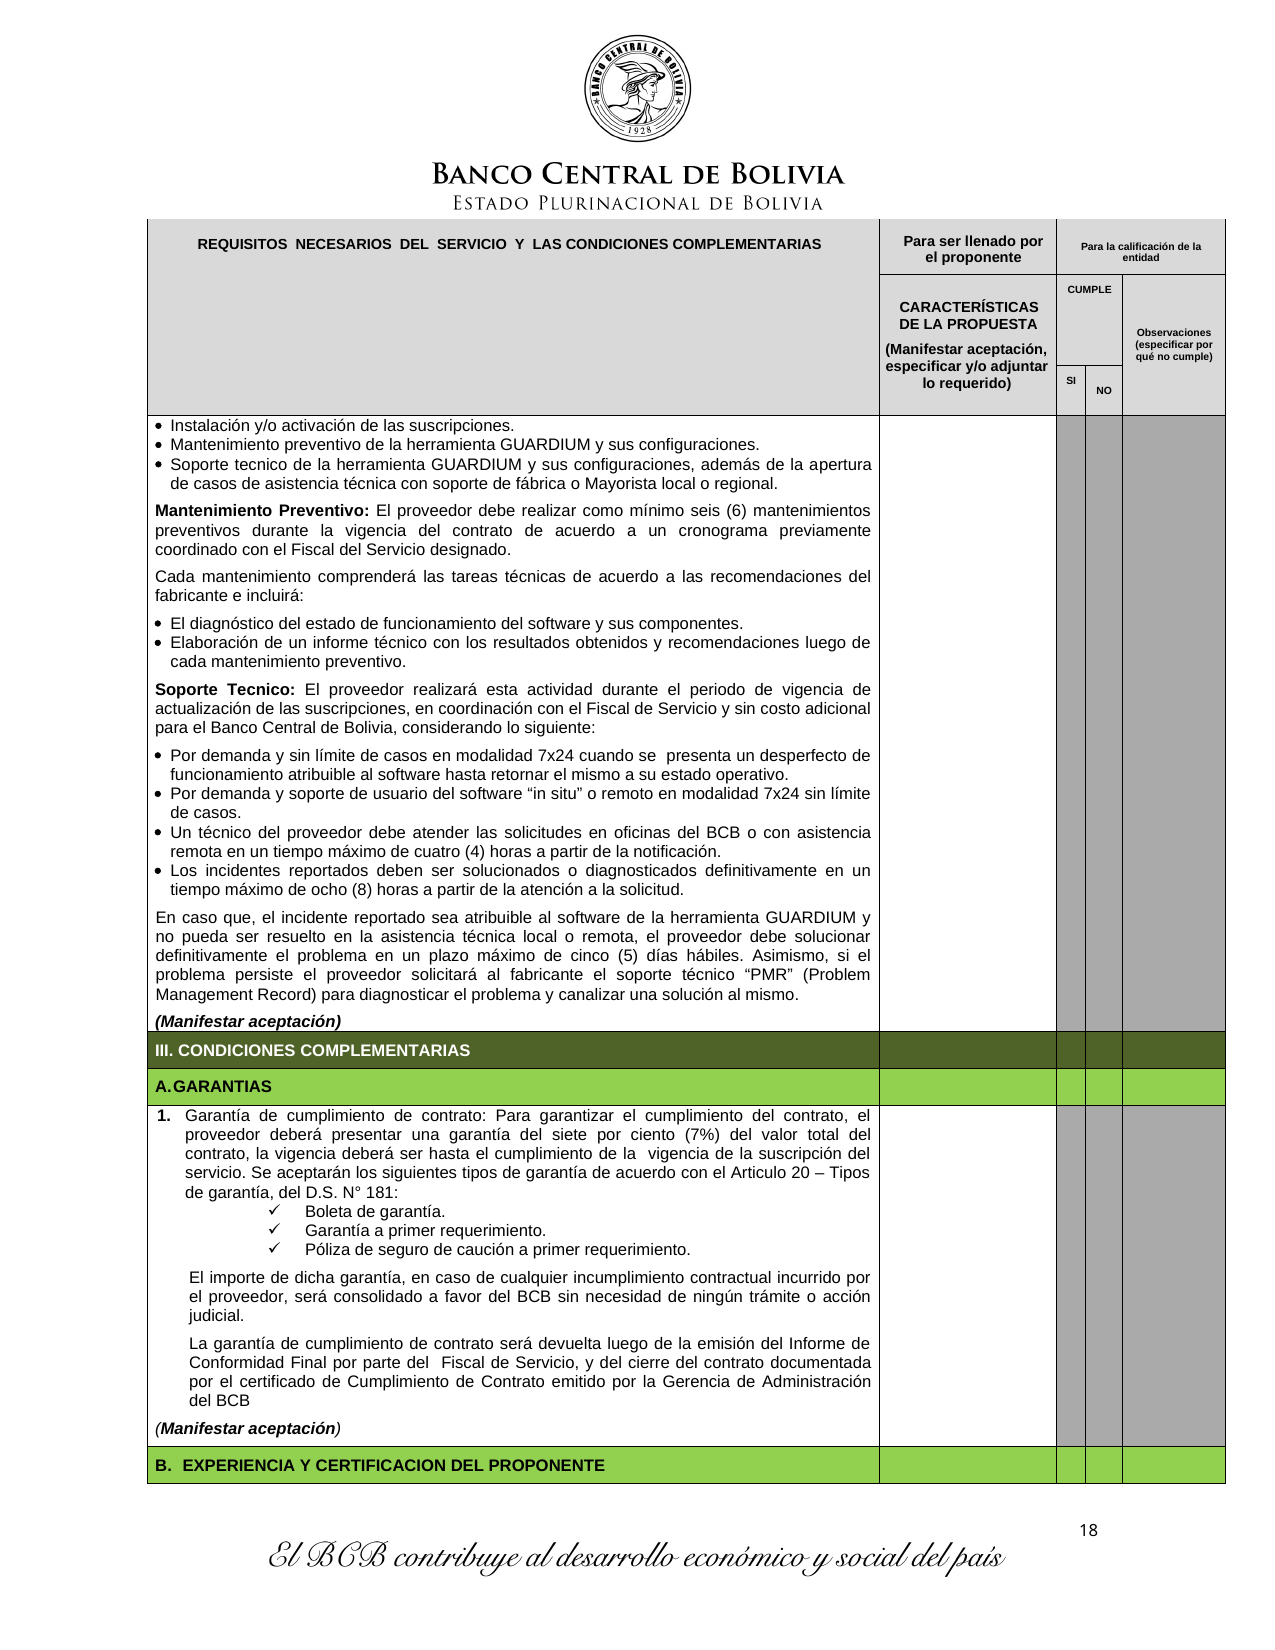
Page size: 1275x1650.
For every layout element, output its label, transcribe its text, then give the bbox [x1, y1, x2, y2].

table_cell [1123, 1106, 1225, 1446]
table_cell [1057, 1069, 1085, 1105]
table_cell [880, 1032, 1056, 1068]
picture [269, 1541, 1006, 1577]
table_header Para ser llenado por el proponente [880, 219, 1056, 274]
table_cell [1086, 1032, 1122, 1068]
table_cell [1123, 1032, 1225, 1068]
table_cell CARACTERÍSTICAS DE (Manifestar aceptación, especificar y/o adjuntar lo requerido) [880, 275, 1056, 415]
table_header Para la calificación de la entidad [1057, 219, 1225, 274]
table_header REQUISITOS NECESARIOS DEL SERVICIO Y LAS CONDICIONES COMPLEMENTARIAS [148, 219, 879, 415]
table_cell [1123, 1069, 1225, 1105]
table_cell NO [1086, 366, 1122, 415]
table_cell [1123, 1447, 1225, 1483]
picture [32, 0, 1238, 219]
table_cell [1057, 1447, 1085, 1483]
table_cell [880, 416, 1056, 1031]
table_cell [880, 1069, 1056, 1105]
table_cell [1057, 1106, 1085, 1446]
table_cell SI [1057, 366, 1085, 415]
table_cell GARANTIAS [148, 1069, 879, 1105]
table_cell EXPERIENCIA Y CERTIFICACION DEL PROPONENTE [148, 1447, 879, 1483]
table_cell [1057, 416, 1085, 1031]
table_cell Observaciones (especificar por qué no cumple) [1123, 275, 1225, 415]
table_cell [1086, 416, 1122, 1031]
table_cell [880, 1106, 1056, 1446]
table_cell CUMPLE [1057, 275, 1122, 365]
table_cell [880, 1447, 1056, 1483]
table_cell [1086, 1447, 1122, 1483]
table_cell Garantía de cumplimiento de contrato: Para garantizar el cumplimiento del contrato, el proveedor deberá presentar una garantía del siete por ciento (7%) del valor total del contrato, la vigencia deberá ser hasta el cumplimiento de la vigencia de la suscripción del servicio. Se aceptarán los siguientes tipos de garantía de acuerdo con el Articulo 20 – Tipos de garantía, del D.S. N° 181: Boleta de garantía. Garantía a primer requerimiento. Póliza de seguro de caución a primer requerimiento. El importe de dicha garantía, en caso de cualquier incumplimiento contractual incurrido por el proveedor, será consolidado a favor del BCB sin necesidad de ningún trámite o acción judicial. La garantía de cumplimiento de contrato será devuelta luego de la emisión del Informe de Conformidad Final por parte del Fiscal de Servicio, y del cierre del contrato documentada por el certificado de Cumplimiento de Contrato emitido por la Gerencia de Administración del BCB (Manifestar aceptación) [148, 1106, 879, 1446]
table_cell III. CONDICIONES COMPLEMENTARIAS [148, 1032, 879, 1068]
table_cell [1086, 1106, 1122, 1446]
table_cell [1086, 1069, 1122, 1105]
table_cell [1057, 1032, 1085, 1068]
table_cell [1123, 416, 1225, 1031]
